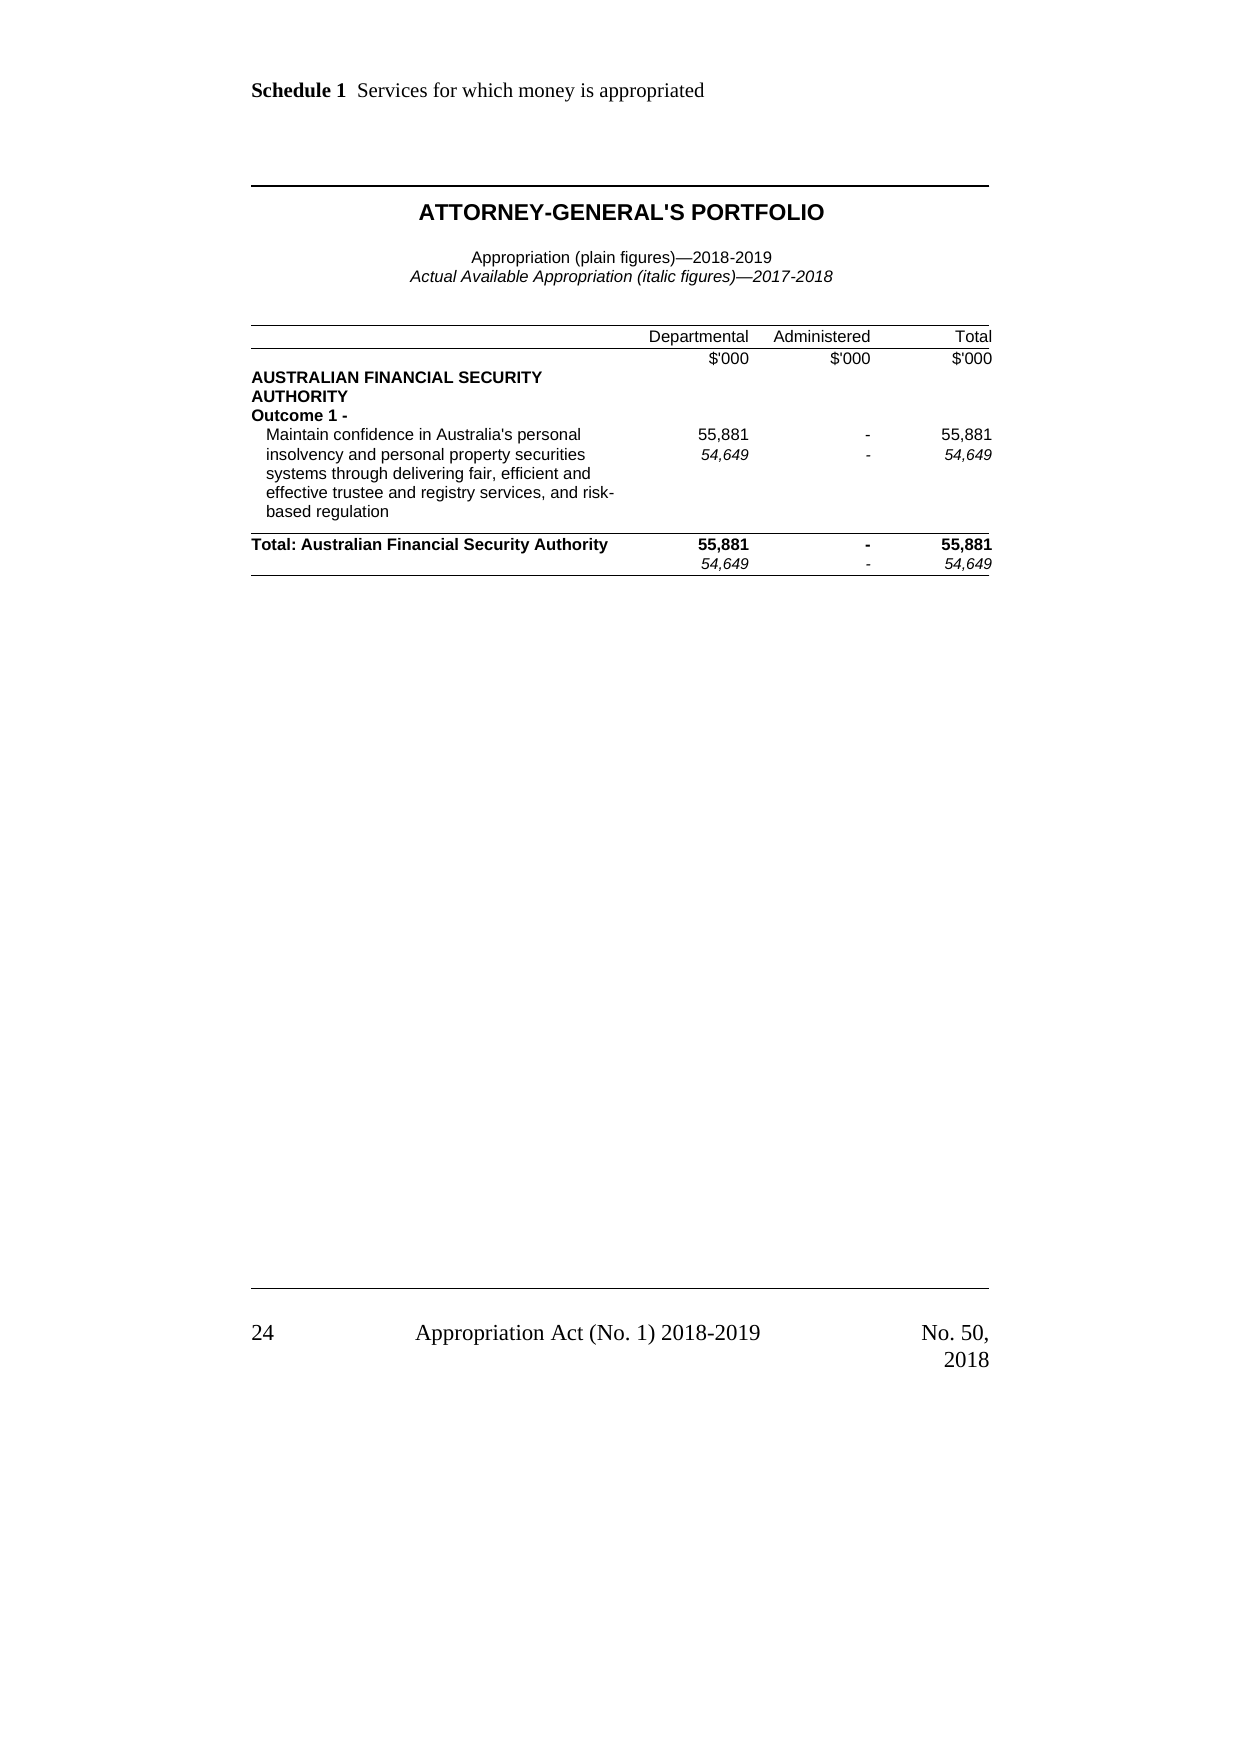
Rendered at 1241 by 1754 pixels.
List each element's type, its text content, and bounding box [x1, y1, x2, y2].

text 54,649 - 54,649 [251, 554, 989, 575]
text insolvency and personal property securities 54,649 - 54,649 [251, 445, 989, 464]
text $'000 $'000 $'000 [251, 349, 989, 368]
text Appropriation (plain figures)—2018-2019 [251, 248, 989, 268]
text AUSTRALIAN FINANCIAL SECURITY [251, 368, 989, 387]
text based regulation [251, 502, 989, 521]
text Departmental Administered Total [251, 326, 989, 348]
text ATTORNEY-GENERAL'S PORTFOLIO [251, 199, 989, 226]
text AUTHORITY [251, 387, 989, 406]
text effective trustee and registry services, and risk- [251, 483, 989, 502]
text Actual Available Appropriation (italic figures)—2017-2018 [251, 268, 989, 287]
text Maintain confidence in Australia's personal 55,881 - 55,881 [251, 426, 989, 445]
text Total: Australian Financial Security Authority 55,881 - 55,881 [251, 534, 989, 554]
text Outcome 1 - [251, 406, 989, 426]
text systems through delivering fair, efficient and [251, 464, 989, 483]
